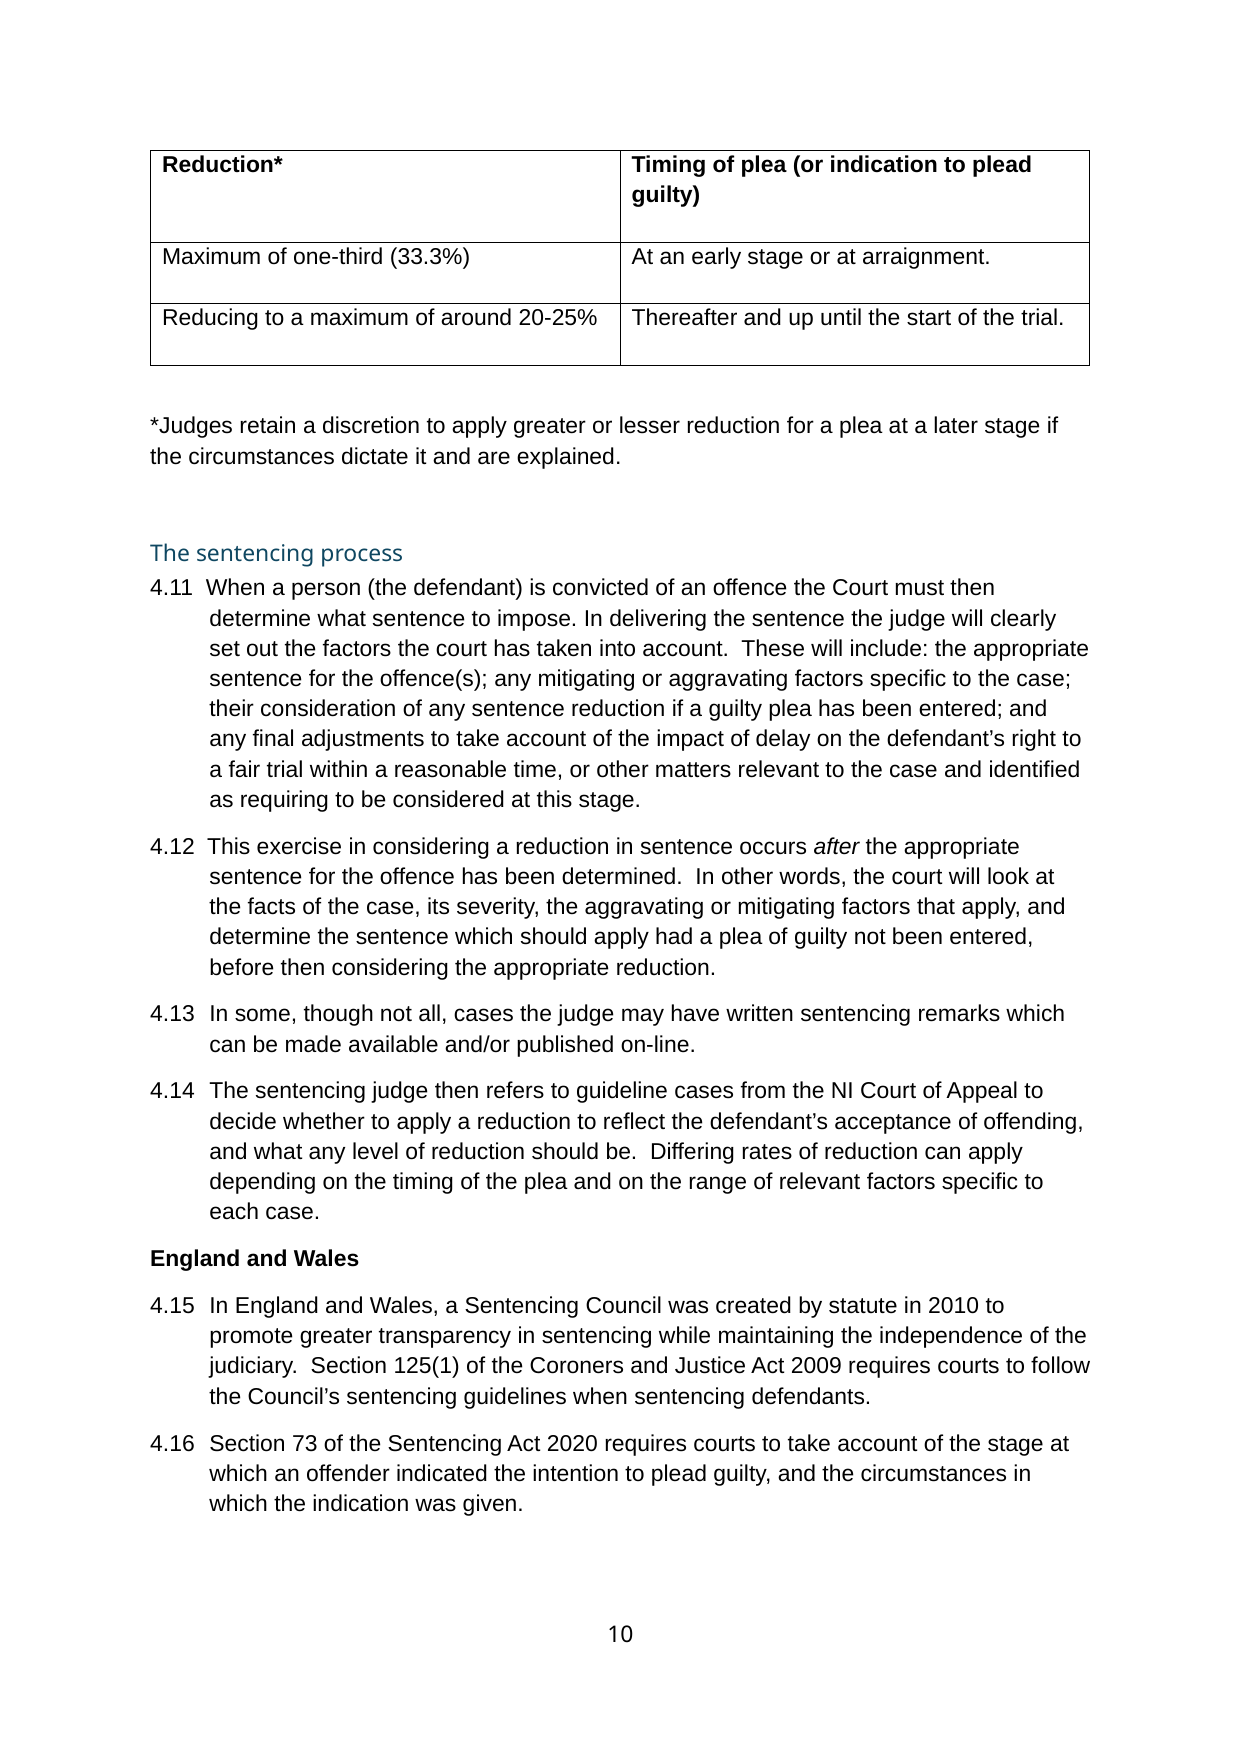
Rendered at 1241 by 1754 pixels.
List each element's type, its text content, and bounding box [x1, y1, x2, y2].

table_header Reduction* [151, 151, 620, 242]
subtitle The sentencing process [150, 536, 1090, 568]
subtitle England and Wales [150, 1245, 1090, 1272]
table_header Timing of plea (or indication to plead guilty) [621, 151, 1089, 242]
text 4.13 In some, though not all, cases the judge may have written sentencing remarks which can be made available and/or published on-line. [150, 1000, 1090, 1057]
text 4.11 When a person (the defendant) is convicted of an offence the Court must then determine what sentence to impose. In delivering the sentence the judge will clearly set out the factors the court has taken into account. These will include: the appropriate sentence for the offence(s); any mitigating or aggravating factors specific to the case; their consideration of any sentence reduction if a guilty plea has been entered; and any final adjustments to take account of the impact of delay on the defendant’s right to a fair trial within a reasonable time, or other matters relevant to the case and identified as requiring to be considered at this stage. [150, 574, 1090, 812]
table_cell Reducing to a maximum of around 20-25% [151, 304, 620, 364]
table_cell At an early stage or at arraignment. [621, 243, 1089, 303]
text 4.12 This exercise in considering a reduction in sentence occurs after the appropriate sentence for the offence has been determined. In other words, the court will look at the facts of the case, its severity, the aggravating or mitigating factors that apply, and determine the sentence which should apply had a plea of guilty not been entered, before then considering the appropriate reduction. [150, 833, 1090, 980]
text 4.15 In England and Wales, a Sentencing Council was created by statute in 2010 to promote greater transparency in sentencing while maintaining the independence of the judiciary. Section 125(1) of the Coroners and Justice Act 2009 requires courts to follow the Council’s sentencing guidelines when sentencing defendants. [150, 1292, 1090, 1409]
table_cell Thereafter and up until the start of the trial. [621, 304, 1089, 364]
text *Judges retain a discretion to apply greater or lesser reduction for a plea at a later stage if the circumstances dictate it and are explained. [150, 412, 1090, 469]
text 4.14 The sentencing judge then refers to guideline cases from the NI Court of Appeal to decide whether to apply a reduction to reflect the defendant’s acceptance of offending, and what any level of reduction should be. Differing rates of reduction can apply depending on the timing of the plea and on the range of relevant factors specific to each case. [150, 1077, 1090, 1225]
table_cell Maximum of one-third (33.3%) [151, 243, 620, 303]
text 4.16 Section 73 of the Sentencing Act 2020 requires courts to take account of the stage at which an offender indicated the intention to plead guilty, and the circumstances in which the indication was given. [150, 1429, 1090, 1516]
